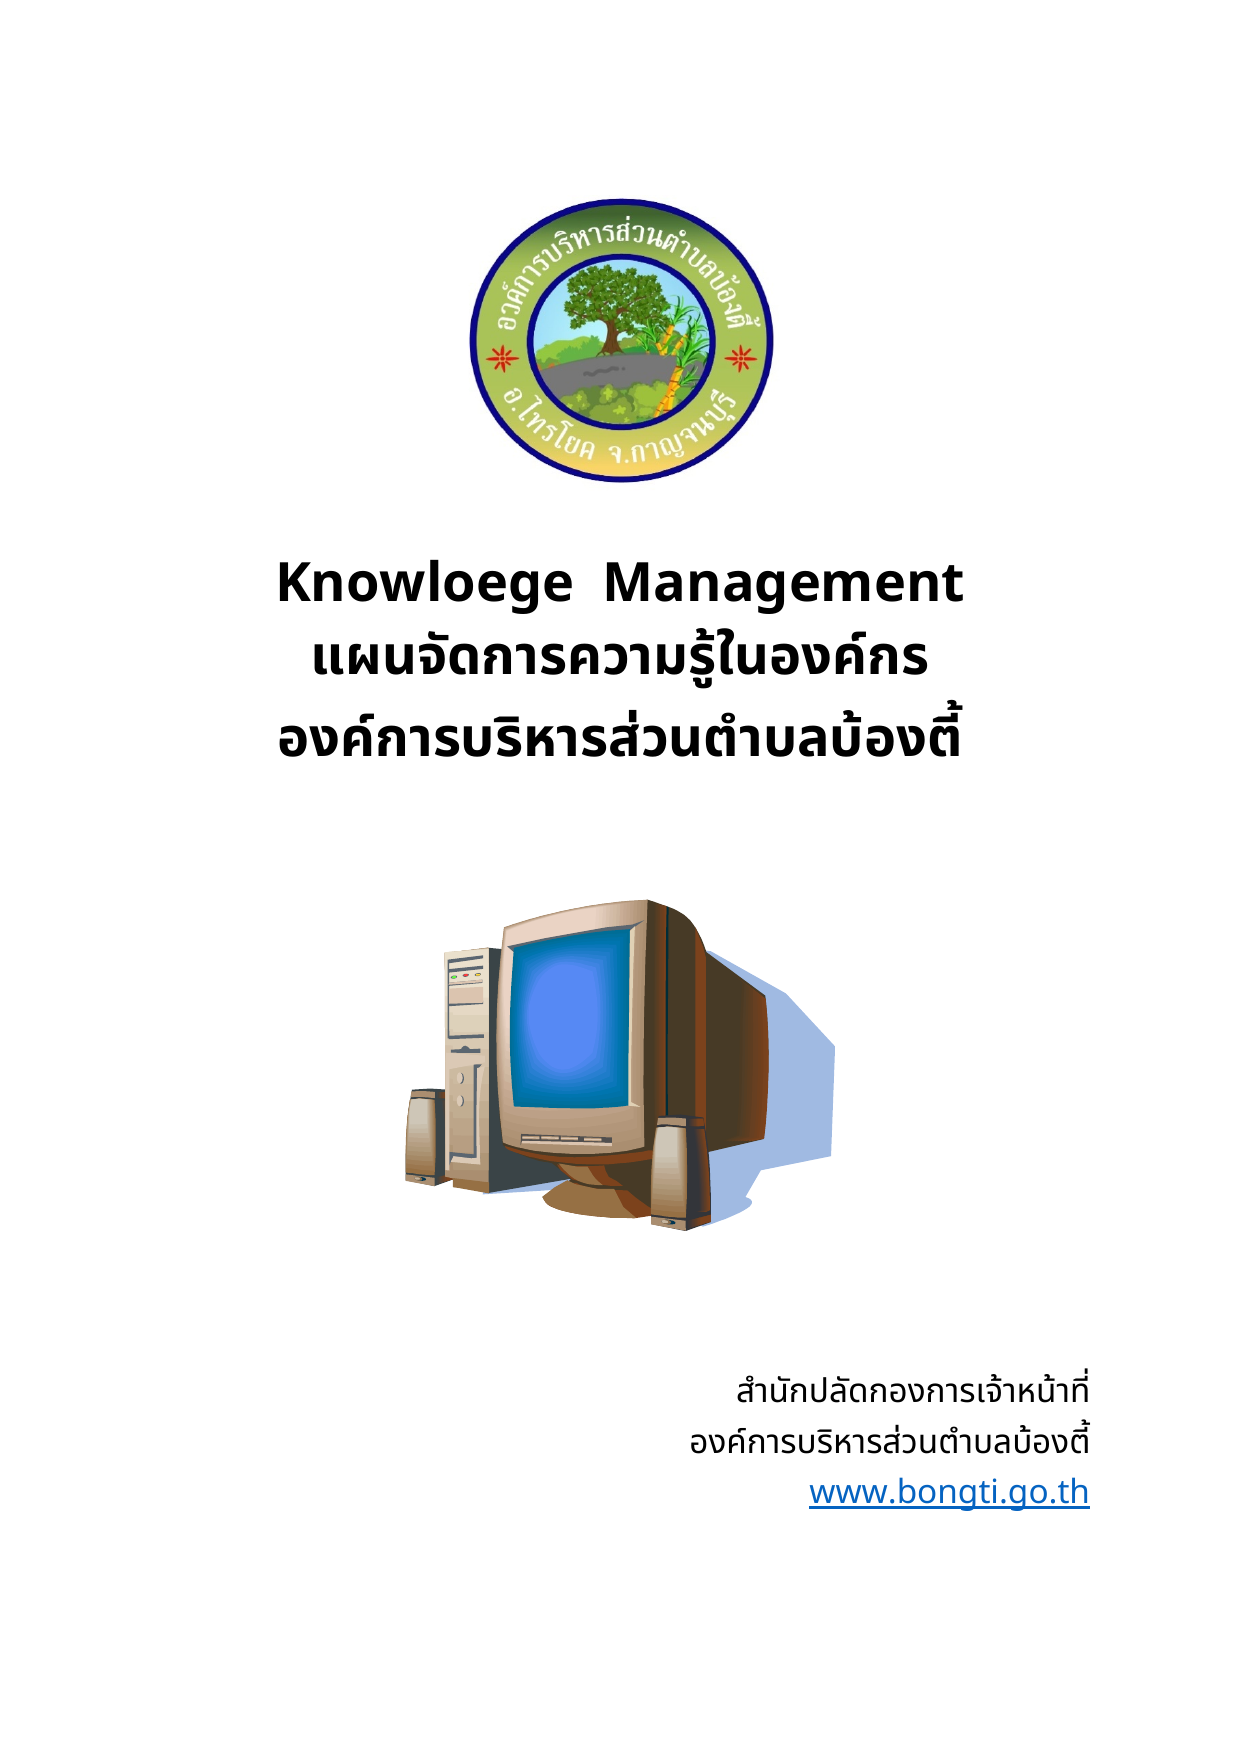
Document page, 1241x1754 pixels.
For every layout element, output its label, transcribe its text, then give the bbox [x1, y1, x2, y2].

text www.bongti.go.th [150, 1468, 1090, 1513]
text สำนักปลัดกองการเจ้าหน้าที่ [150, 1367, 1090, 1418]
picture [458, 195, 782, 498]
text องค์การบริหารส่วนตำบลบ้องตี้ [150, 1418, 1090, 1468]
text องค์การบริหารส่วนตำบลบ้องตี้ [150, 699, 1090, 781]
text Knowloege Management [150, 543, 1090, 617]
text แผนจัดการความรู้ในองค์กร [150, 617, 1090, 699]
